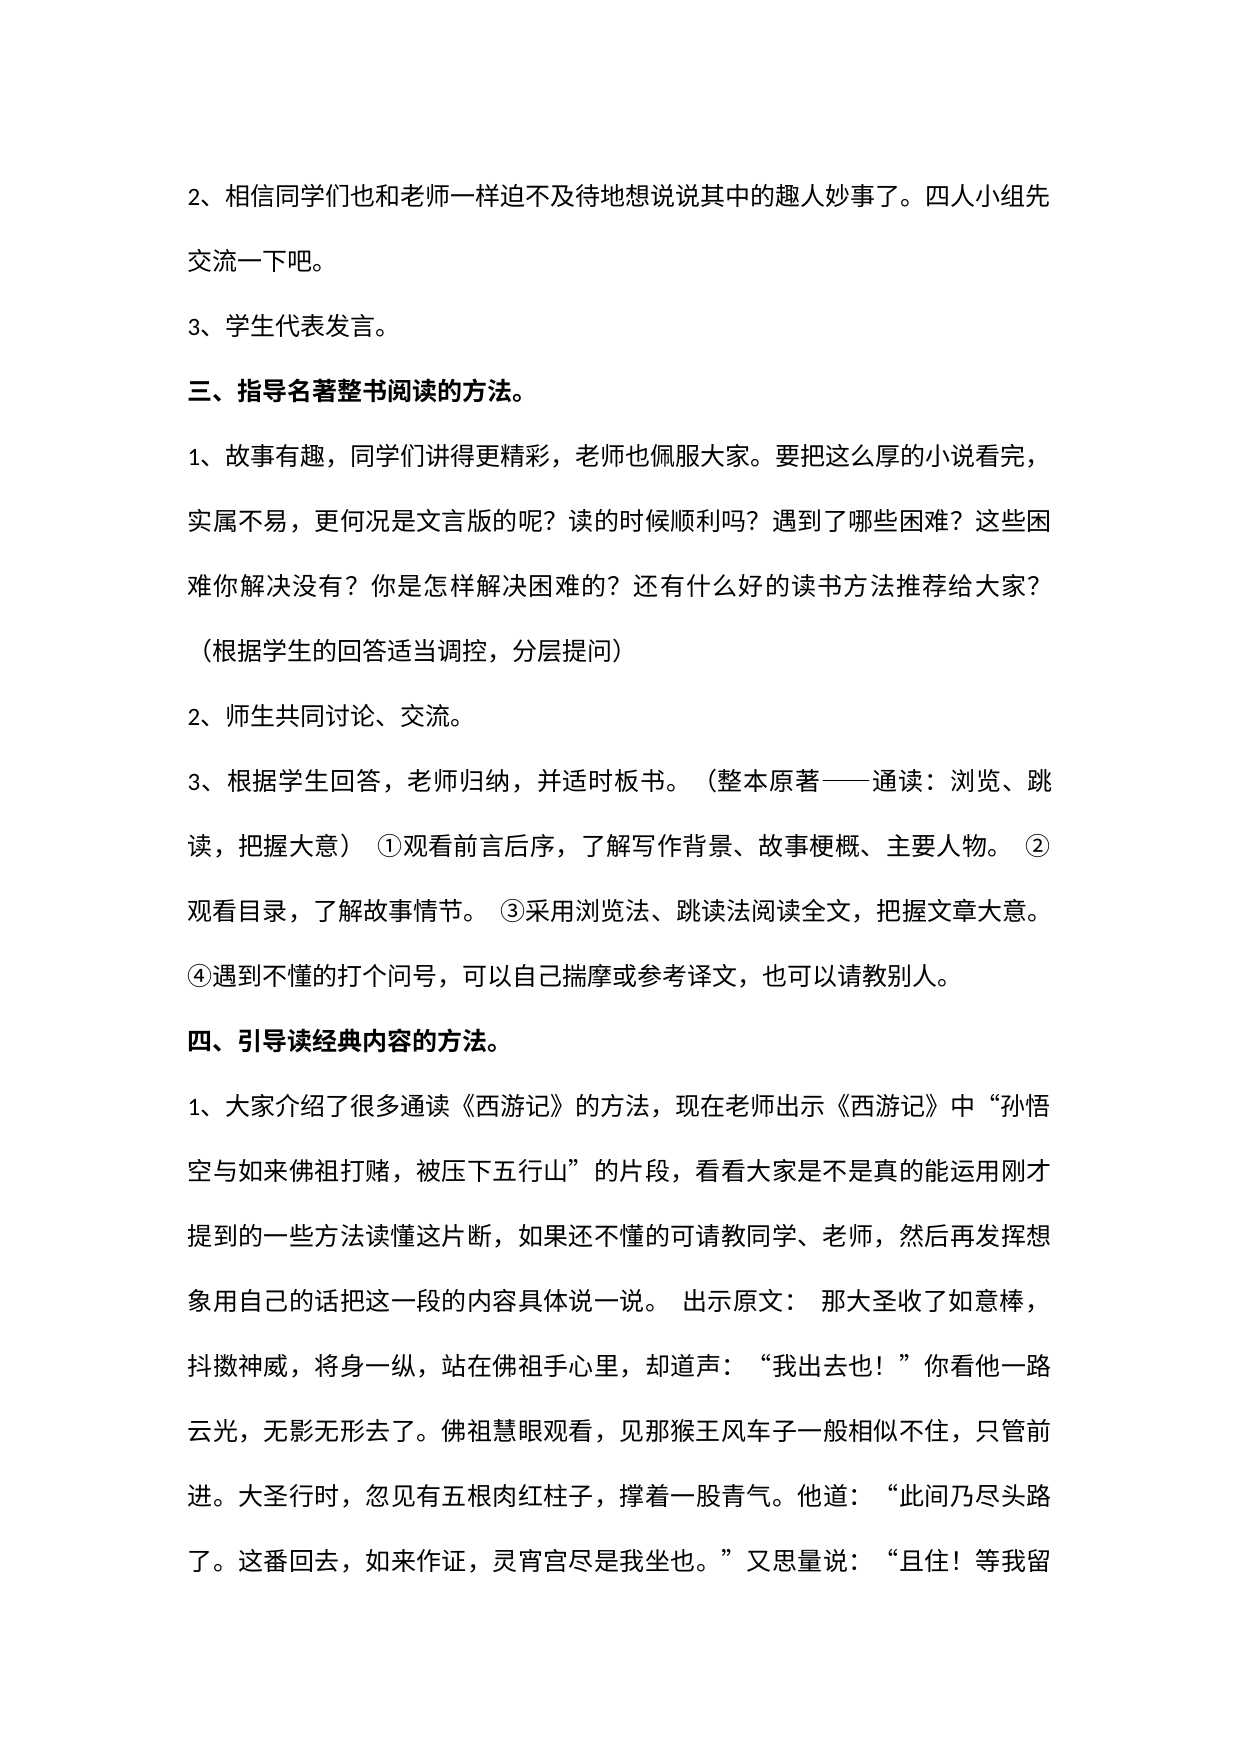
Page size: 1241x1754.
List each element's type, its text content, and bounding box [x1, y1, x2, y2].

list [187, 1072, 1053, 1592]
list 2、师生共同讨论、交流。 [187, 682, 1053, 747]
list 三、指导名著整书阅读的方法。 [187, 357, 1053, 422]
list 四、引导读经典内容的方法。 [187, 1007, 1053, 1072]
list 相信同学们也和老师一样迫不及待地想说说其中的趣人妙事了。四人小组先交流一下吧。 [187, 162, 1053, 292]
list 学生代表发言。 [187, 292, 1053, 357]
list 1、故事有趣，同学们讲得更精彩，老师也佩服大家。要把这么厚的小说看完，实属不易，更何况是文言版的呢？读的时候顺利吗？遇到了哪些困难？这些困难你解决没有？你是怎样解决困难的？还有什么好的读书方法推荐给大家？（根据学生的回答适当调控，分层提问） [187, 422, 1053, 682]
list 3、根据学生回答，老师归纳，并适时板书。（整本原著——通读：浏览、跳读，把握大意） ①观看前言后序，了解写作背景、故事梗概、主要人物。 ②观看目录，了解故事情节。 ③采用浏览法、跳读法阅读全文，把握文章大意。 ④遇到不懂的打个问号，可以自己揣摩或参考译文，也可以请教别人。 [187, 747, 1053, 1007]
